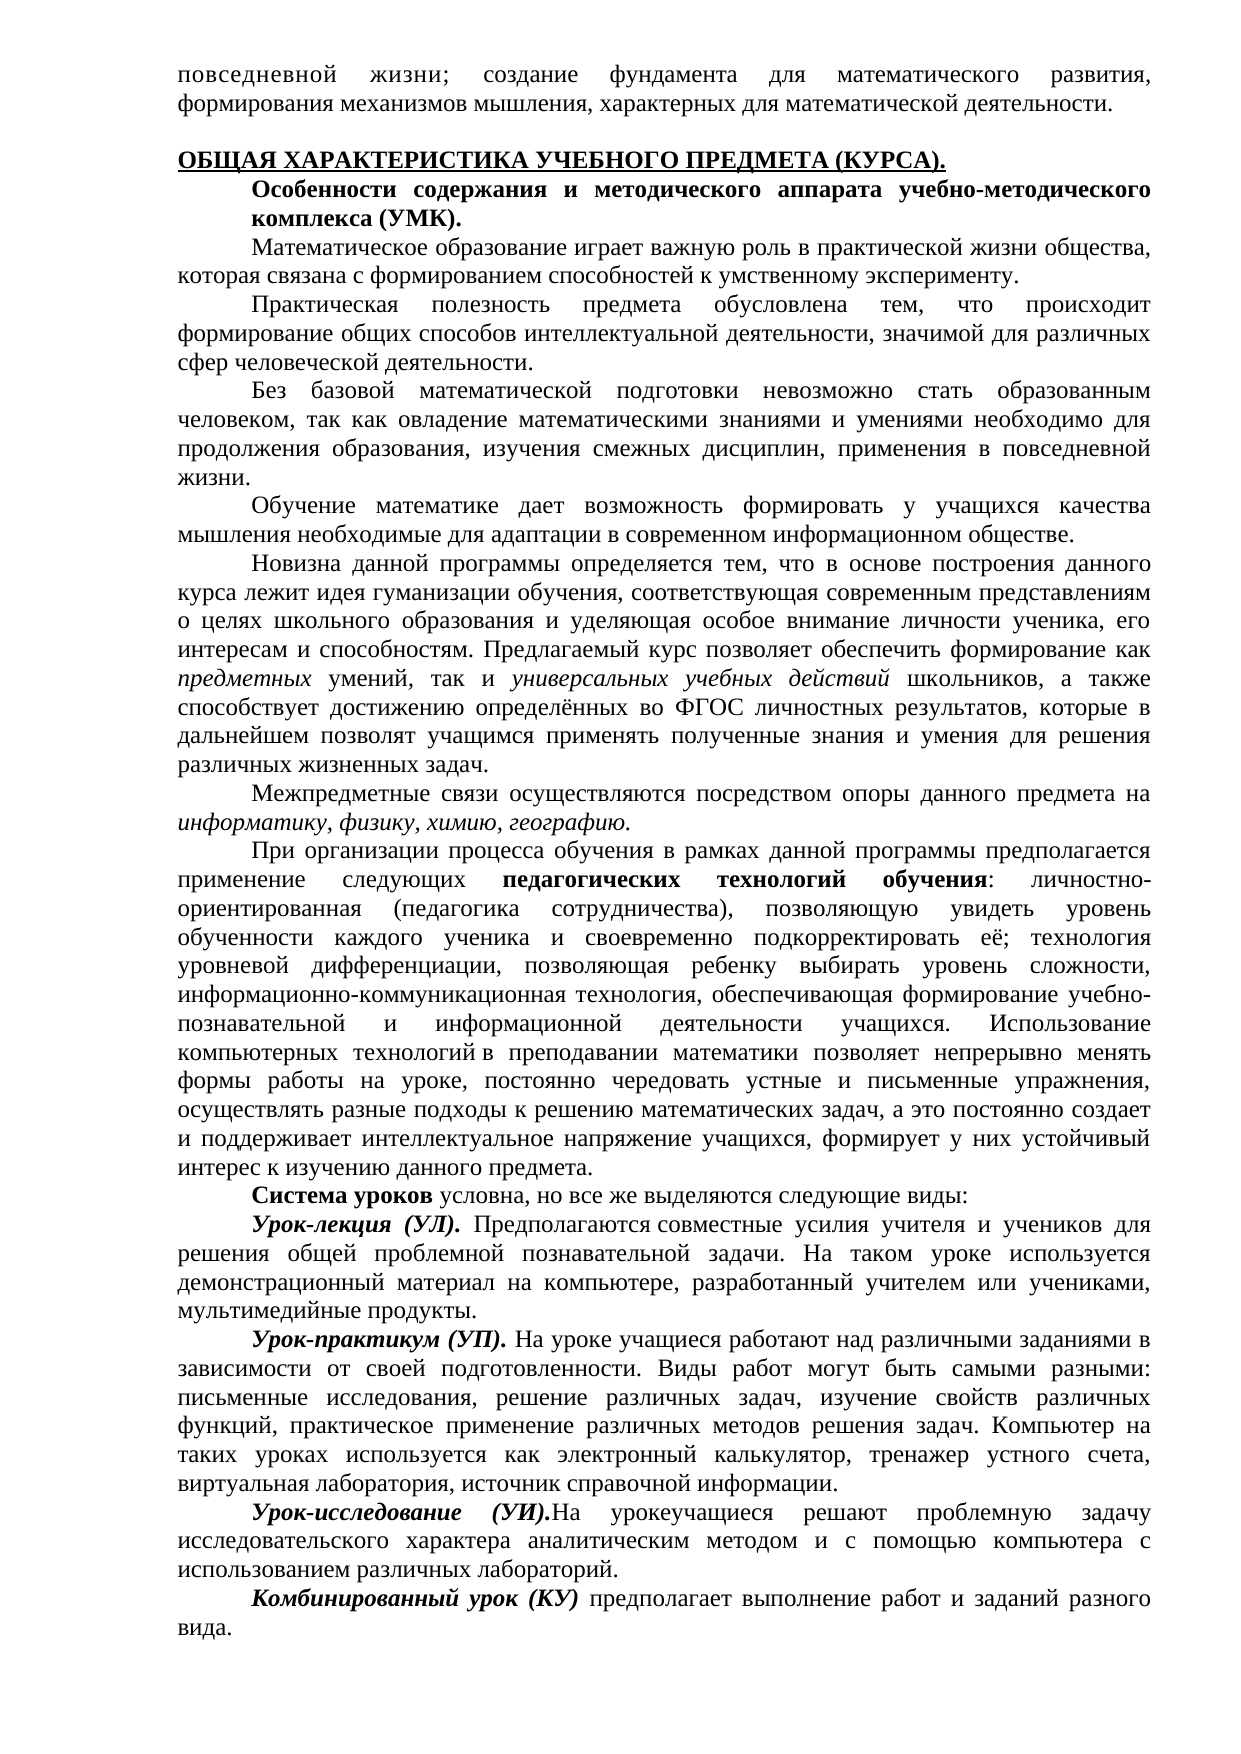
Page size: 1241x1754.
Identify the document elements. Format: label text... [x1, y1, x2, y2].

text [177, 59, 1152, 117]
text При организации процесса обучения в рамках данной программы предполагается применение следующих педагогических технологий обучения: личностно-ориентированная (педагогика сотрудничества), позволяющую увидеть уровень обученности каждого ученика и своевременно подкорректировать её; технология уровневой дифференциации, позволяющая ребенку выбирать уровень сложности, информационно-коммуникационная технология, обеспечивающая формирование учебно-познавательной и информационной деятельности учащихся. Использование компьютерных технологий в преподавании математики позволяет непрерывно менять формы работы на уроке, постоянно чередовать устные и письменные упражнения, осуществлять разные подходы к решению математических задач, а это постоянно создает и поддерживает интеллектуальное напряжение учащихся, формирует у них устойчивый интерес к изучению данного предмета. [177, 835, 1152, 1180]
text Общая характеристика учебного предмета (курса). [177, 145, 1152, 174]
text Математическое образование играет важную роль в практической жизни общества, которая связана с формированием способностей к умственному эксперименту. [177, 232, 1152, 289]
text Межпредметные связи осуществляются посредством опоры данного предмета на информатику, физику, химию, географию. [177, 778, 1152, 835]
text Урок-практикум (УП). На уроке учащиеся работают над различными заданиями в зависимости от своей подготовленности. Виды работ могут быть самыми разными: письменные исследования, решение различных задач, изучение свойств различных функций, практическое применение различных методов решения задач. Компьютер на таких уроках используется как электронный калькулятор, тренажер устного счета, виртуальная лаборатория, источник справочной информации. [177, 1324, 1152, 1497]
text Новизна данной программы определяется тем, что в основе построения данного курса лежит идея гуманизации обучения, соответствующая современным представлениям о целях школьного образования и уделяющая особое внимание личности ученика, его интересам и способностям. Предлагаемый курс позволяет обеспечить формирование как предметных умений, так и универсальных учебных действий школьников, а также способствует достижению определённых во ФГОС личностных результатов, которые в дальнейшем позволят учащимся применять полученные знания и умения для решения различных жизненных задач. [177, 548, 1152, 778]
text Комбинированный урок (КУ) предполагает выполнение работ и заданий разного вида. [177, 1583, 1152, 1640]
text Практическая полезность предмета обусловлена тем, что происходит формирование общих способов интеллектуальной деятельности, значимой для различных сфер человеческой деятельности. [177, 289, 1152, 375]
text Урок-лекция (УЛ). Предполагаются совместные усилия учителя и учеников для решения общей проблемной познавательной задачи. На таком уроке используется демонстрационный материал на компьютере, разработанный учителем или учениками, мультимедийные продукты. [177, 1209, 1152, 1324]
text Урок-исследование (УИ).На урокеучащиеся решают проблемную задачу исследовательского характера аналитическим методом и с помощью компьютера с использованием различных лабораторий. [177, 1497, 1152, 1583]
text Без базовой математической подготовки невозможно стать образованным человеком, так как овладение математическими знаниями и умениями необходимо для продолжения образования, изучения смежных дисциплин, применения в повседневной жизни. [177, 375, 1152, 490]
list Особенности содержания и методического аппарата учебно-методического комплекса (УМК). [251, 174, 1152, 232]
text Обучение математике дает возможность формировать у учащихся качества мышления необходимые для адаптации в современном информационном обществе. [177, 490, 1152, 548]
text Система уроков условна, но все же выделяются следующие виды: [177, 1180, 1152, 1209]
